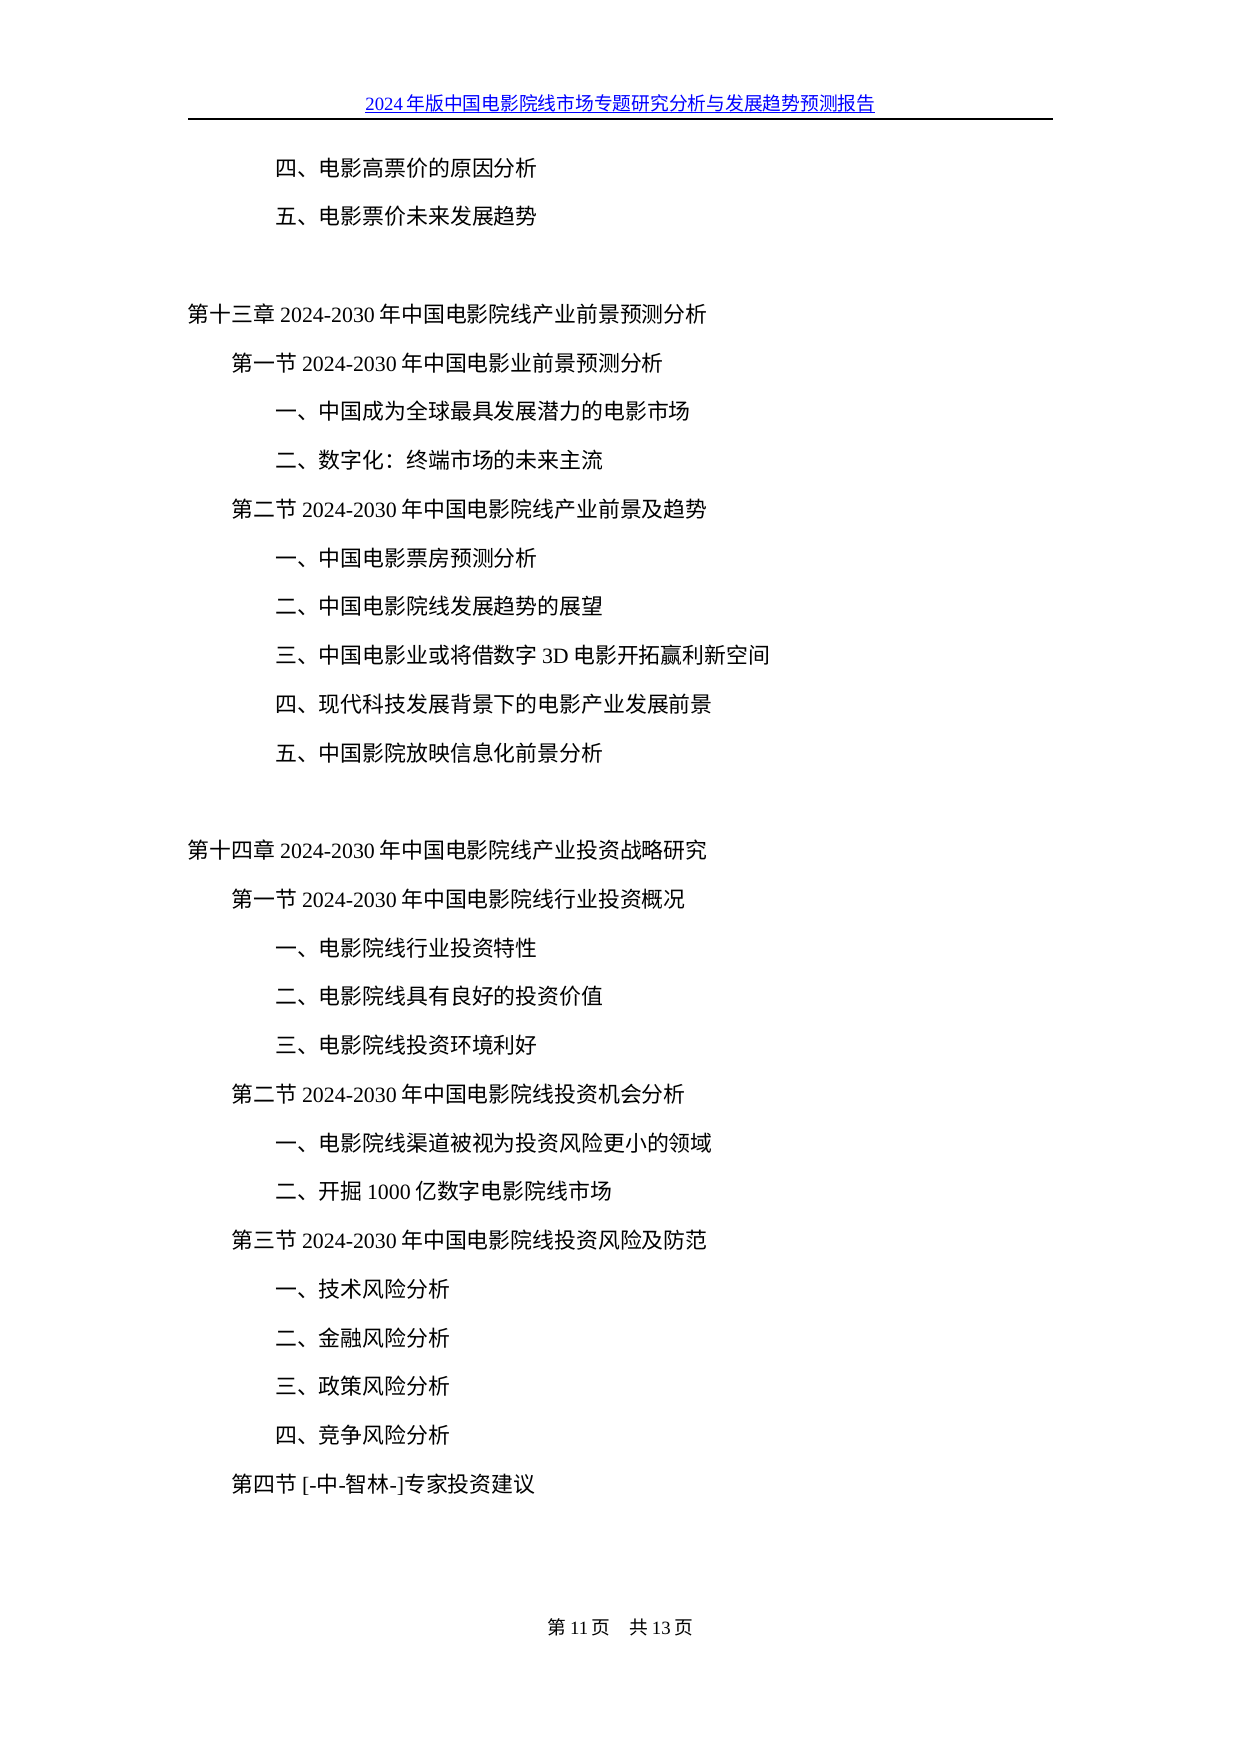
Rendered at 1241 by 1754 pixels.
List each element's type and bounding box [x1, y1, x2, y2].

text [187, 150, 1053, 1499]
